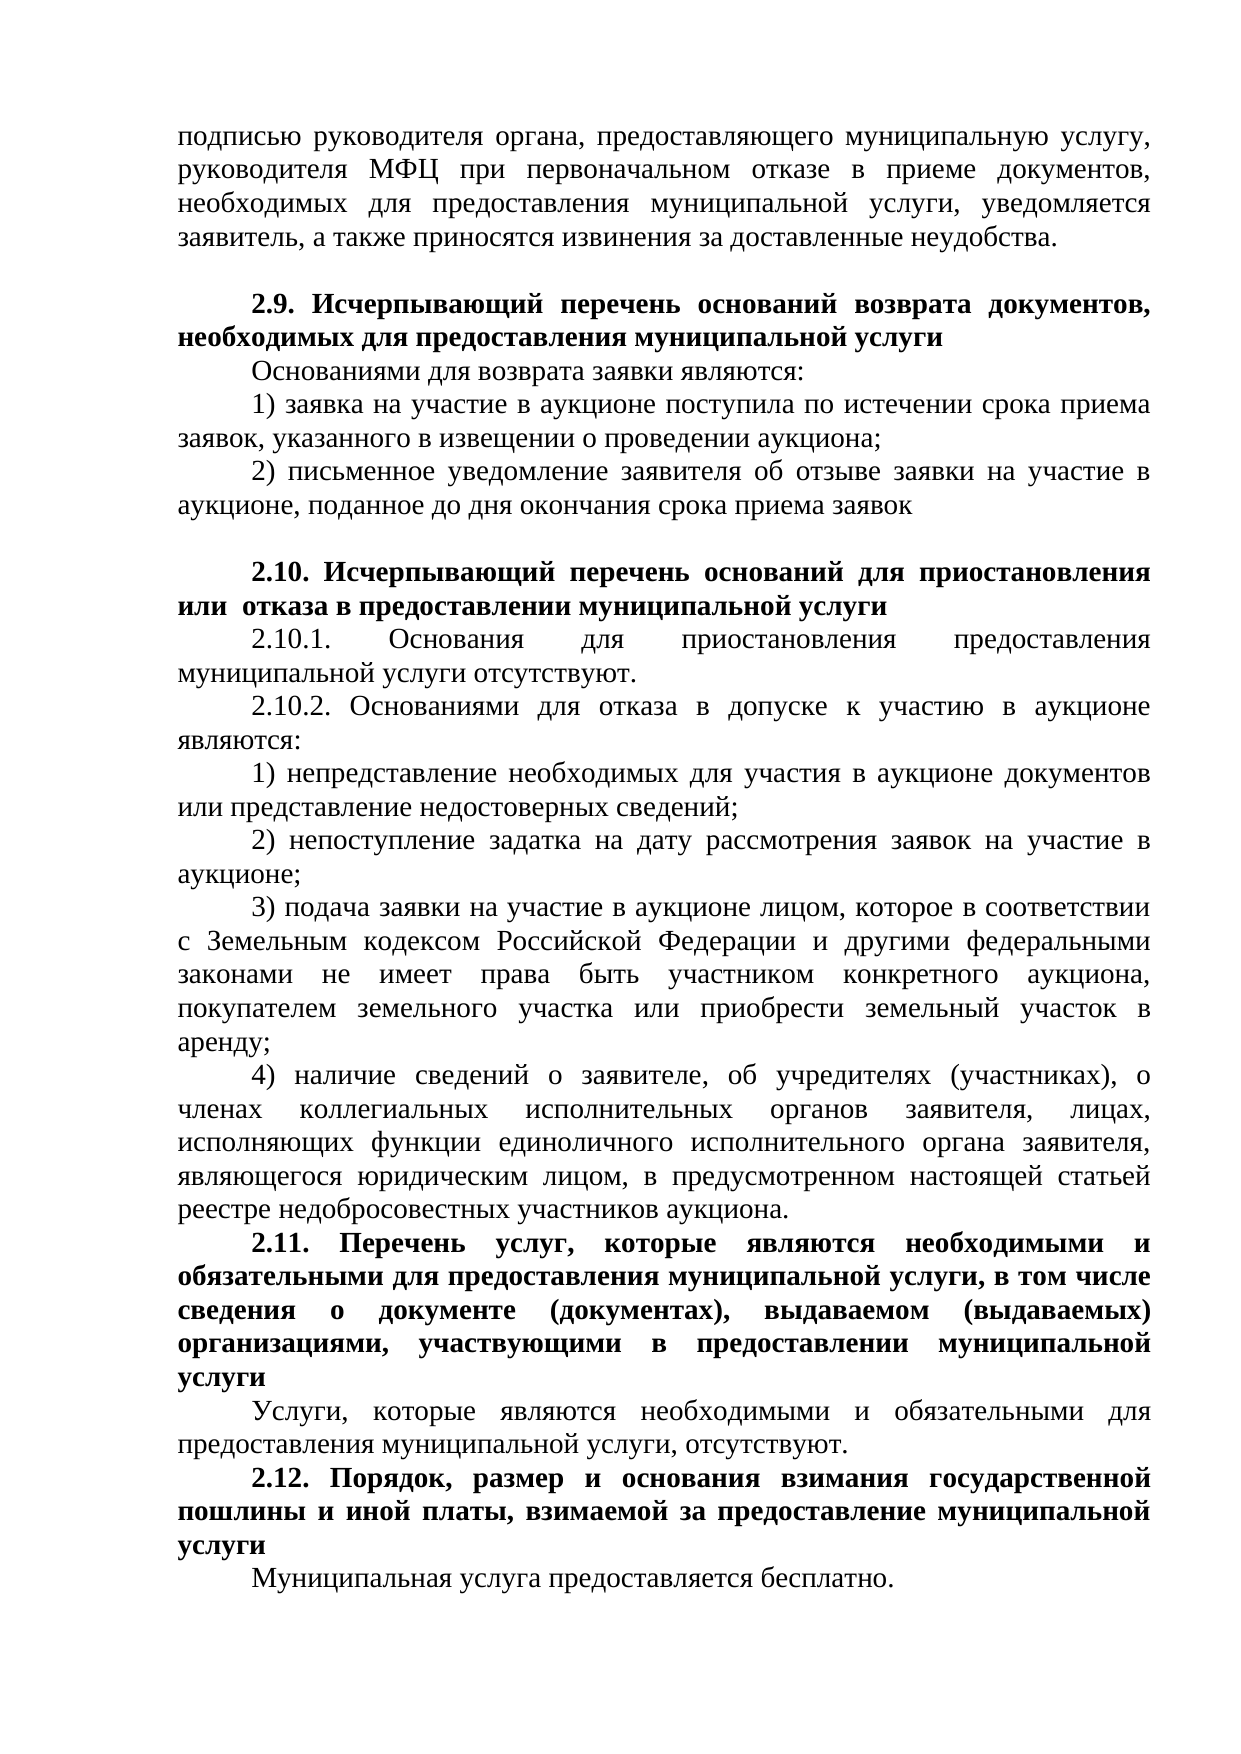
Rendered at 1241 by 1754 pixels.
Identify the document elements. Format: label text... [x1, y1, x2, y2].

text 2) письменное уведомление заявителя об отзыве заявки на участие в аукционе, поданное до дня окончания срока приема заявок [177, 453, 1152, 521]
text Услуги, которые являются необходимыми и обязательными для предоставления муниципальной услуги, отсутствуют. [177, 1393, 1152, 1460]
text 2.10. Исчерпывающий перечень оснований для приостановления или отказа в предоставлении муниципальной услуги [177, 554, 1152, 621]
text 3) подача заявки на участие в аукционе лицом, которое в соответствии с Земельным кодексом Российской Федерации и другими федеральными законами не имеет права быть участником конкретного аукциона, покупателем земельного участка или приобрести земельный участок в аренду; [177, 889, 1152, 1057]
text 2.10.2. Основаниями для отказа в допуске к участию в аукционе являются: [177, 688, 1152, 755]
text 4) наличие сведений о заявителе, об учредителях (участниках), о членах коллегиальных исполнительных органов заявителя, лицах, исполняющих функции единоличного исполнительного органа заявителя, являющегося юридическим лицом, в предусмотренном настоящей статьей реестре недобросовестных участников аукциона. [177, 1057, 1152, 1225]
text 2) непоступление задатка на дату рассмотрения заявок на участие в аукционе; [177, 822, 1152, 889]
text 2.12. Порядок, размер и основания взимания государственной пошлины и иной платы, взимаемой за предоставление муниципальной услуги [177, 1460, 1152, 1560]
text 2.11. Перечень услуг, которые являются необходимыми и обязательными для предоставления муниципальной услуги, в том числе сведения о документе (документах), выдаваемом (выдаваемых) организациями, участвующими в предоставлении муниципальной услуги [177, 1225, 1152, 1393]
text Основаниями для возврата заявки являются: [177, 353, 1152, 386]
text Муниципальная услуга предоставляется бесплатно. [177, 1560, 1152, 1594]
text 1) непредставление необходимых для участия в аукционе документов или представление недостоверных сведений; [177, 755, 1152, 822]
text 2.10.1. Основания для приостановления предоставления муниципальной услуги отсутствуют. [177, 621, 1152, 688]
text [177, 118, 1152, 252]
text 1) заявка на участие в аукционе поступила по истечении срока приема заявок, указанного в извещении о проведении аукциона; [177, 386, 1152, 453]
text 2.9. Исчерпывающий перечень оснований возврата документов, необходимых для предоставления муниципальной услуги [177, 286, 1152, 353]
